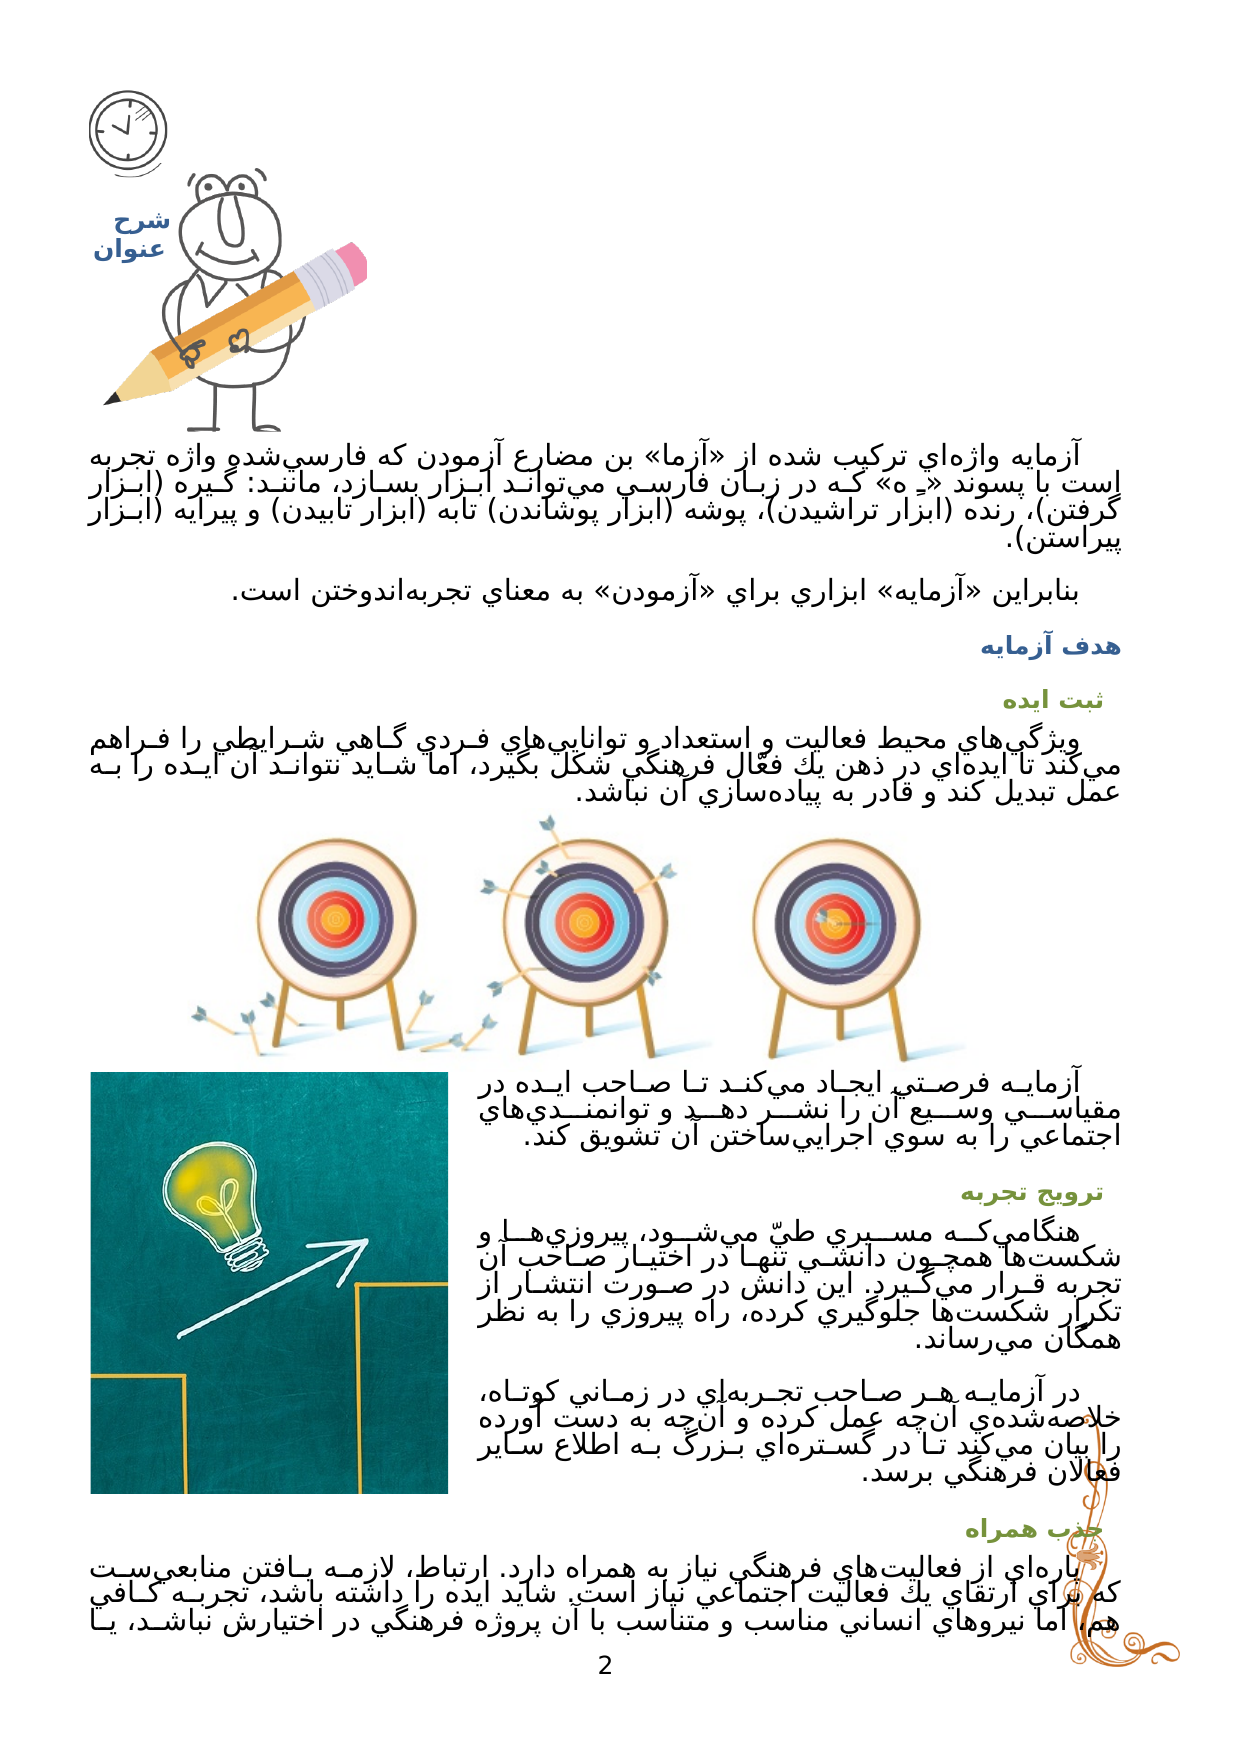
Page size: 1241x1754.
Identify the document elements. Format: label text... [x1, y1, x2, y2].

picture [88, 90, 367, 431]
subtitle شرح عنوان [89, 89, 1122, 264]
text هنگامي‌كه مسيري طيّ مي‌شود، پيروزي‌ها و شكست‌ها همچون دانشي تنها در اختيار صاحب آن تجربه قرار مي‌گيرد. اين دانش در صورت انتشار از تكرار شكست‌ها جلوگيري كرده، راه پيروزي را به نظر همگان مي‌رساند. [448, 1219, 1122, 1355]
subtitle هدف آزمايه [89, 631, 1122, 660]
text ويژگي‌هاي محيط فعاليت و استعداد و توانايي‌هاي فردي گاهي شرايطي را فراهم مي‌كند تا ايده‌اي در ذهن يك فعّال فرهنگي شكل بگيرد، اما شايد نتواند آن ايده را به عمل تبديل كند و قادر به پياده‌سازي آن نباشد. [89, 727, 1122, 808]
subtitle ثبت ايده [89, 685, 1104, 714]
text آزمايه فرصتي ايجاد مي‌كند تا صاحب ايده در مقياسي وسيع آن را نشر دهد و توانمندي‌هاي اجتماعي را به سوي اجرايي‌ساختن آن تشويق كند. [448, 1071, 1122, 1153]
text آزمايه واژه‌اي تركيب شده از «آزما» بن مضارع آزمودن كه فارسي‌شده واژه تجربه است با پسوند «ـِ ه» كه در زبان فارسي مي‌تواند ابزار بسازد، مانند: گيره (ابزار گرفتن)، رنده (ابزار تراشيدن)، پوشه (ابزار پوشاندن) تابه (ابزار تابيدن) و پيرايه (ابزار پيراستن). [89, 276, 1122, 554]
text بنابراين «آزمايه» ابزاري براي «آزمودن» به معناي تجربه‌اندوختن است. [89, 579, 1122, 606]
picture [88, 808, 982, 1491]
subtitle ترويج تجربه [448, 1178, 1104, 1207]
subtitle جذب همراه [89, 1514, 1104, 1543]
text در آزمايه هر صاحب تجربه‌اي در زماني كوتاه، خلاصه‌شده‌ي آن‌چه عمل كرده و آن‌چه به دست آورده را بيان مي‌كند تا در گستره‌اي بزرگ به اطلاع ساير فعالان فرهنگي برسد. [448, 1380, 1122, 1489]
